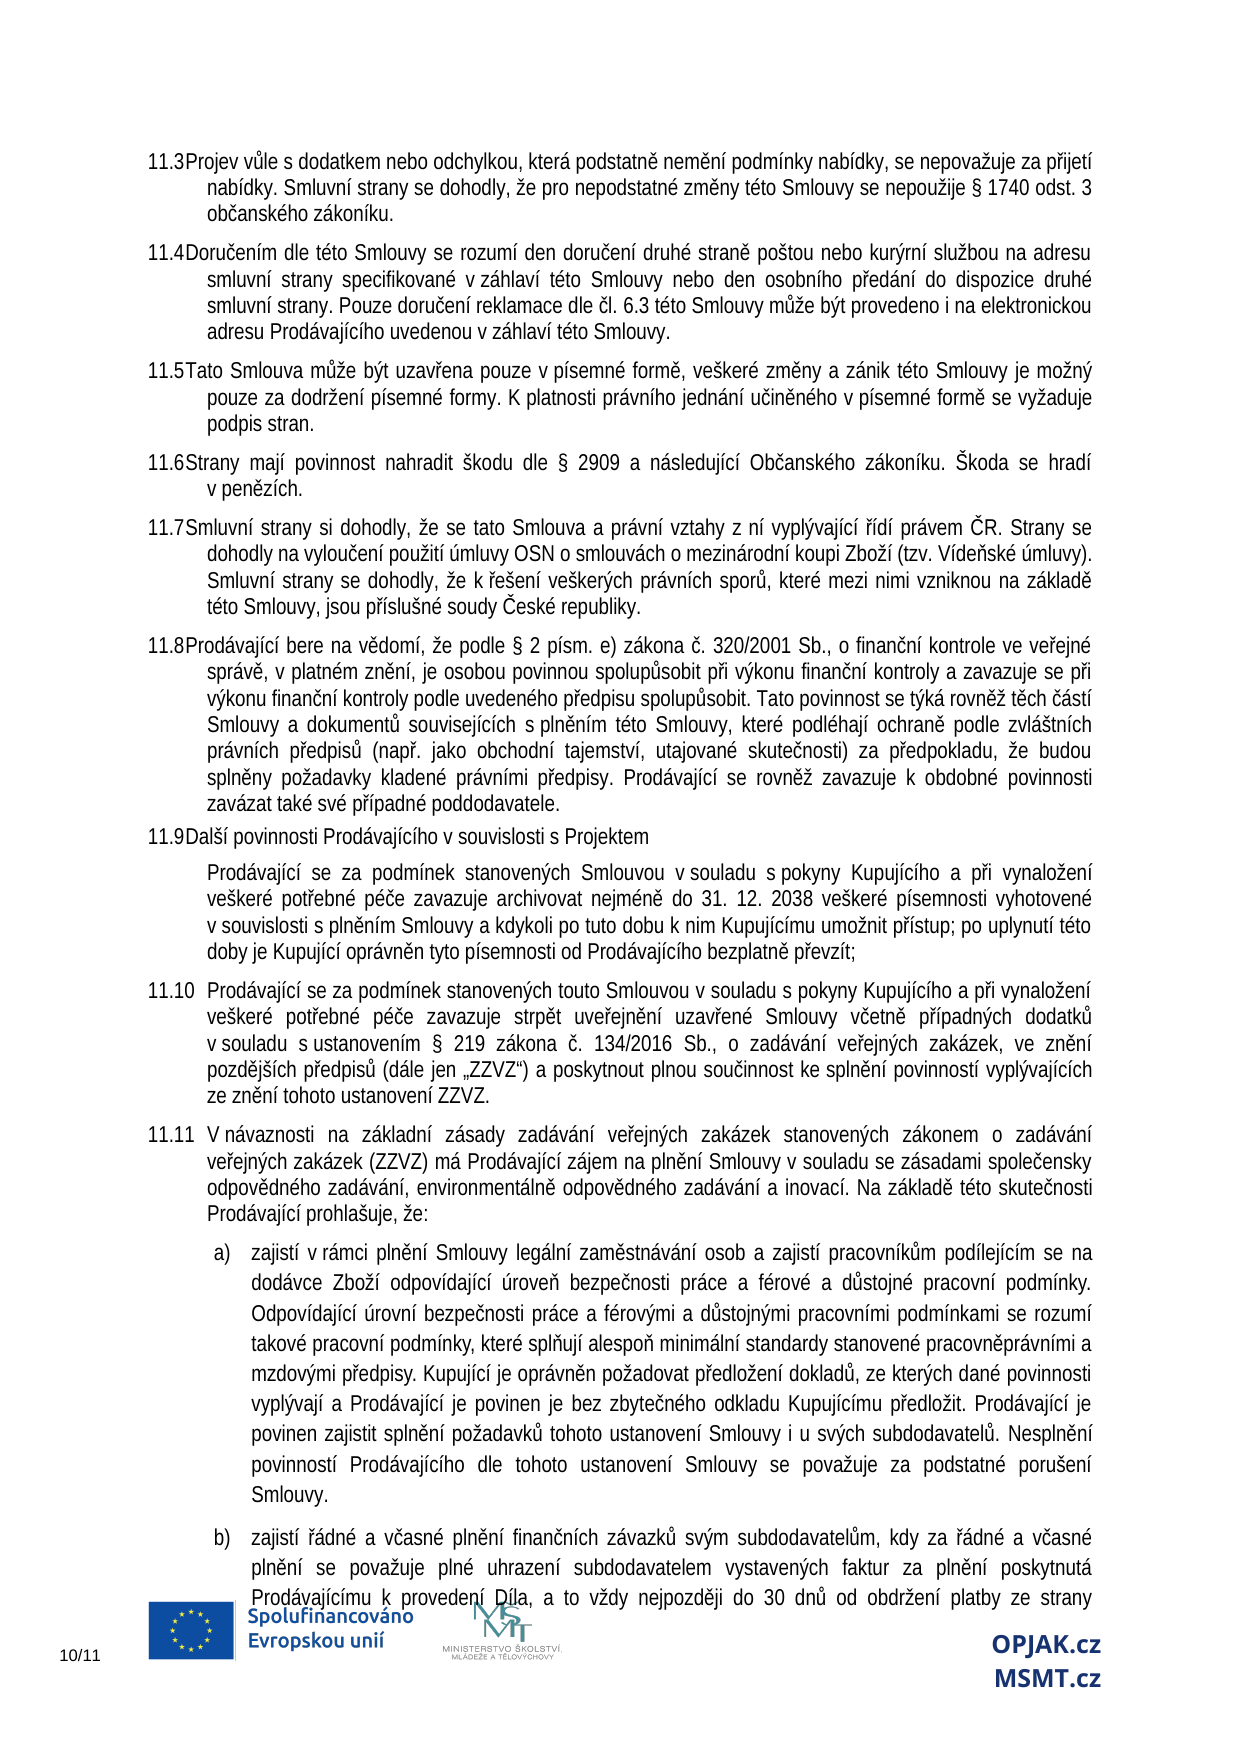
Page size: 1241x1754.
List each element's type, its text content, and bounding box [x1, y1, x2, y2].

list Tato Smlouva může být uzavřena pouze v písemné formě, veškeré změny a zánik této Smlouvy je možný pouze za dodržení písemné formy. K platnosti právního jednání učiněného v písemné formě se vyžaduje podpis stran. [148, 357, 1092, 436]
list Prodávající se za podmínek stanovených Smlouvou v souladu s pokyny Kupujícího a při vynaložení veškeré potřebné péče zavazuje archivovat nejméně do 31. 12. 2038 veškeré písemnosti vyhotovené v souvislosti s plněním Smlouvy a kdykoli po tuto dobu k nim Kupujícímu umožnit přístup; po uplynutí této doby je Kupující oprávněn tyto písemnosti od Prodávajícího bezplatně převzít; [207, 859, 1092, 964]
list Strany mají povinnost nahradit škodu dle § 2909 a následující Občanského zákoníku. Škoda se hradí v penězích. [148, 449, 1092, 501]
picture [147, 1600, 562, 1661]
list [214, 1523, 1092, 1610]
list Další povinnosti Prodávajícího v souvislosti s Projektem [148, 823, 1092, 849]
list Doručením dle této Smlouvy se rozumí den doručení druhé straně poštou nebo kurýrní službou na adresu smluvní strany specifikované v záhlaví této Smlouvy nebo den osobního předání do dispozice druhé smluvní strany. Pouze doručení reklamace dle čl. 6.3 této Smlouvy může být provedeno i na elektronickou adresu Prodávajícího uvedenou v záhlaví této Smlouvy. [148, 239, 1092, 345]
list Projev vůle s dodatkem nebo odchylkou, která podstatně nemění podmínky nabídky, se nepovažuje za přijetí nabídky. Smluvní strany se dohodly, že pro nepodstatné změny této Smlouvy se nepoužije § 1740 odst. 3 občanského zákoníku. [148, 148, 1092, 227]
list Prodávající bere na vědomí, že podle § 2 písm. e) zákona č. 320/2001 Sb., o finanční kontrole ve veřejné správě, v platném znění, je osobou povinnou spolupůsobit při výkonu finanční kontroly a zavazuje se při výkonu finanční kontroly podle uvedeného předpisu spolupůsobit. Tato povinnost se týká rovněž těch částí Smlouvy a dokumentů souvisejících s plněním této Smlouvy, které podléhají ochraně podle zvláštních právních předpisů (např. jako obchodní tajemství, utajované skutečnosti) za předpokladu, že budou splněny požadavky kladené právními předpisy. Prodávající se rovněž zavazuje k obdobné povinnosti zavázat také své případné poddodavatele. [148, 632, 1092, 816]
list zajistí v rámci plnění Smlouvy legální zaměstnávání osob a zajistí pracovníkům podílejícím se na dodávce Zboží odpovídající úroveň bezpečnosti práce a férové a důstojné pracovní podmínky. Odpovídající úrovní bezpečnosti práce a férovými a důstojnými pracovními podmínkami se rozumí takové pracovní podmínky, které splňují alespoň minimální standardy stanovené pracovněprávními a mzdovými předpisy. Kupující je oprávněn požadovat předložení dokladů, ze kterých dané povinnosti vyplývají a Prodávající je povinen je bez zbytečného odkladu Kupujícímu předložit. Prodávající je povinen zajistit splnění požadavků tohoto ustanovení Smlouvy i u svých subdodavatelů. Nesplnění povinností Prodávajícího dle tohoto ustanovení Smlouvy se považuje za podstatné porušení Smlouvy. [214, 1239, 1092, 1507]
list Smluvní strany si dohodly, že se tato Smlouva a právní vztahy z ní vyplývající řídí právem ČR. Strany se dohodly na vyloučení použití úmluvy OSN o smlouvách o mezinárodní koupi Zboží (tzv. Vídeňské úmluvy). Smluvní strany se dohodly, že k řešení veškerých právních sporů, které mezi nimi vzniknou na základě této Smlouvy, jsou příslušné soudy České republiky. [148, 514, 1092, 619]
list Prodávající se za podmínek stanovených touto Smlouvou v souladu s pokyny Kupujícího a při vynaložení veškeré potřebné péče zavazuje strpět uveřejnění uzavřené Smlouvy včetně případných dodatků v souladu s ustanovením § 219 zákona č. 134/2016 Sb., o zadávání veřejných zakázek, ve znění pozdějších předpisů (dále jen „ZZVZ“) a poskytnout plnou součinnost ke splnění povinností vyplývajících ze znění tohoto ustanovení ZZVZ. [148, 977, 1092, 1109]
list V návaznosti na základní zásady zadávání veřejných zakázek stanovených zákonem o zadávání veřejných zakázek (ZZVZ) má Prodávající zájem na plnění Smlouvy v souladu se zásadami společensky odpovědného zadávání, environmentálně odpovědného zadávání a inovací. Na základě této skutečnosti Prodávající prohlašuje, že: [148, 1121, 1092, 1227]
